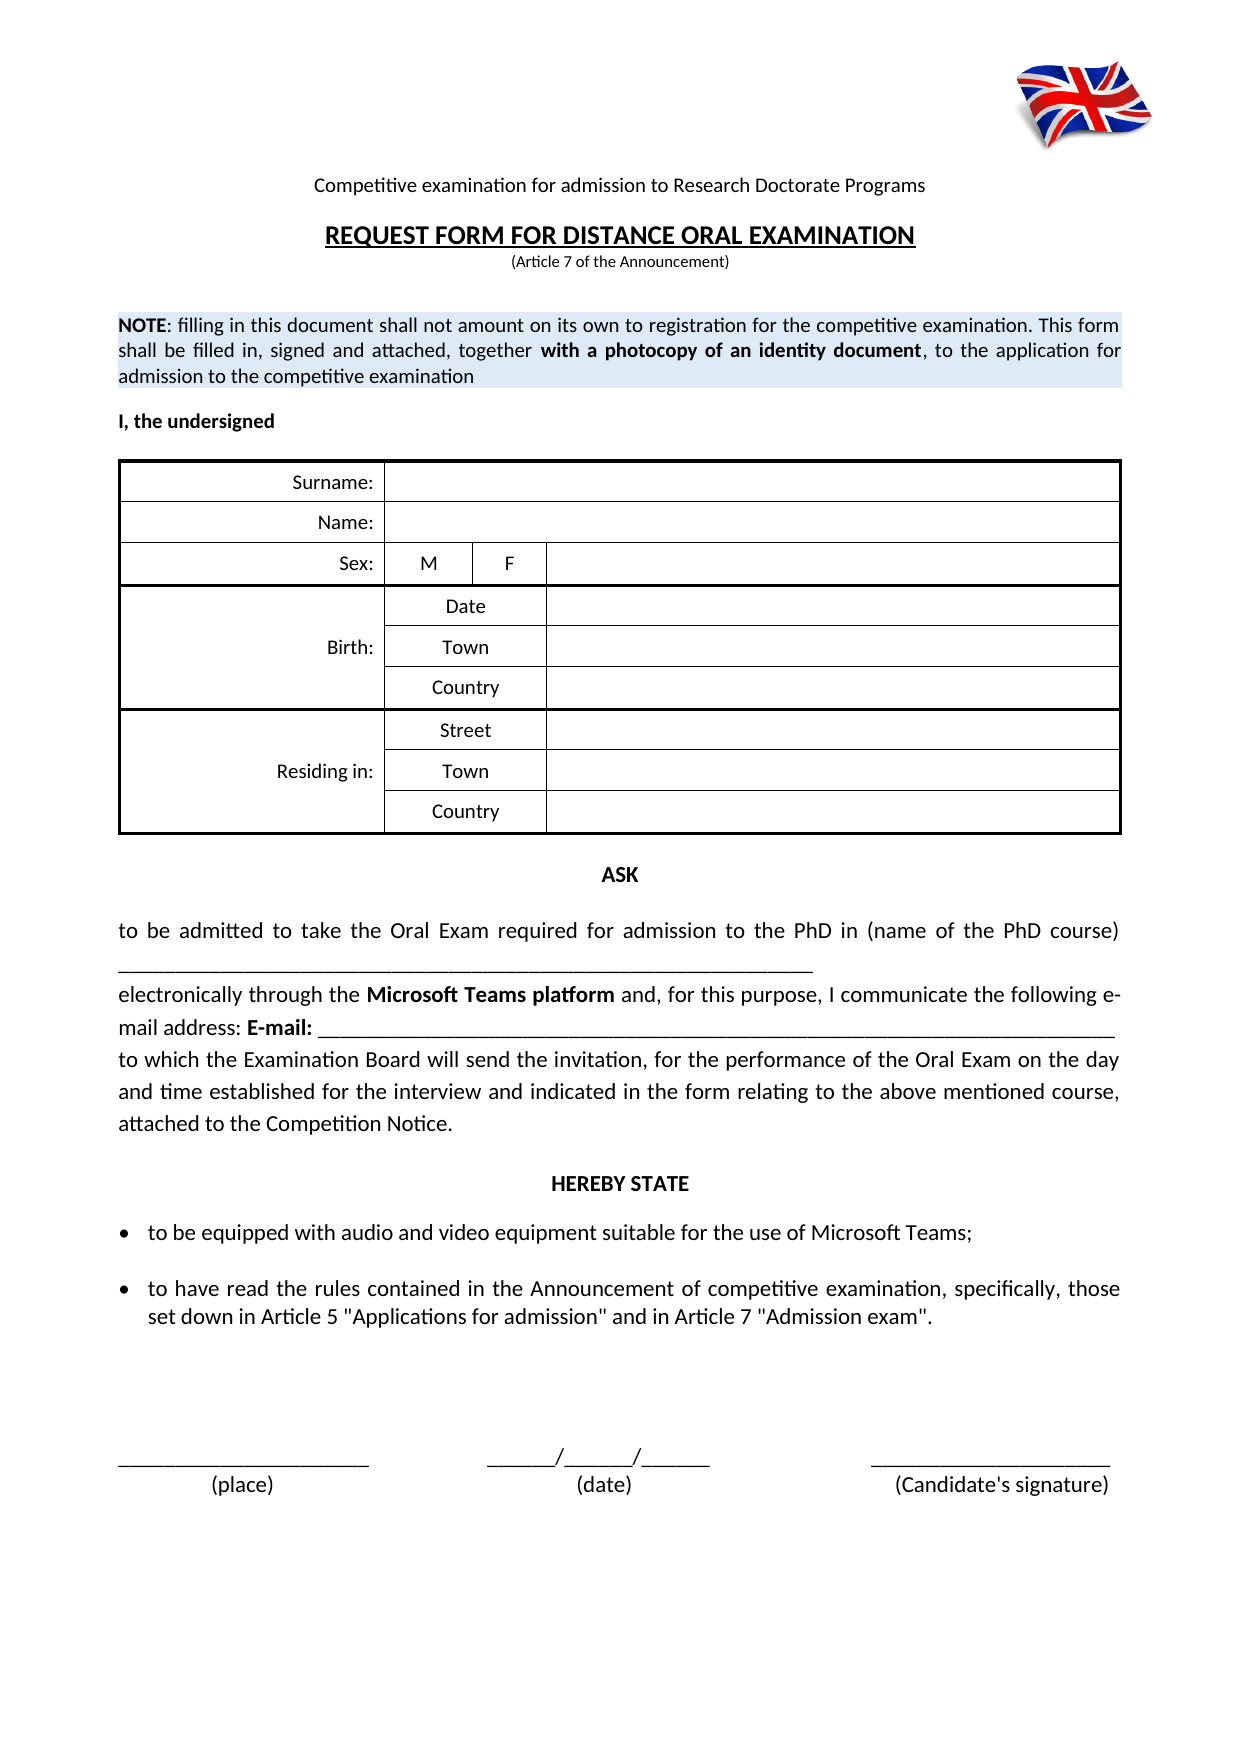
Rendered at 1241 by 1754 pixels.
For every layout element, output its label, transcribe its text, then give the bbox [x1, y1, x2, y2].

text to which the Examination Board will send the invitation, for the performance of the Oral Exam on the day and time established for the interview and indicated in the form relating to the above mentioned course, attached to the Competition Notice. [118, 1045, 1122, 1137]
table_cell [547, 711, 1119, 749]
text electronically through the Microsoft Teams platform and, for this purpose, I communicate the following e-mail address: E-mail: ______________________________________________________________________ [118, 981, 1122, 1041]
text ASK [118, 860, 1122, 888]
list to be equipped with audio and video equipment suitable for the use of Microsoft Teams; [118, 1218, 1122, 1246]
table_cell F [473, 543, 546, 583]
table_header Surname: [121, 463, 384, 501]
table_cell [547, 587, 1119, 625]
subtitle Competitive examination for admission to Research Doctorate Programs [118, 172, 1122, 198]
list to have read the rules contained in the Announcement of competitive examination, specifically, those set down in Article 5 "Applications for admission" and in Article 7 "Admission exam". [118, 1274, 1122, 1330]
table_cell Residing in: [121, 711, 384, 832]
picture [1013, 61, 1153, 153]
table_cell [547, 750, 1119, 790]
text (Article 7 of the Announcement) [118, 251, 1122, 271]
table_cell Name: [121, 502, 384, 542]
table_cell Date [385, 587, 546, 625]
text ______________________ ______/______/______ _____________________ (place) (date) (Candidate's signature) [118, 1442, 1122, 1498]
table_cell Sex: [121, 543, 384, 583]
table_cell Country [385, 791, 546, 832]
table_cell [547, 667, 1119, 707]
table_cell Birth: [121, 587, 384, 707]
table_header [385, 463, 1119, 501]
table_cell [547, 791, 1119, 832]
table_cell [547, 626, 1119, 666]
table_cell Street [385, 711, 546, 749]
text I, the undersigned [118, 408, 1122, 434]
table_cell Country [385, 667, 546, 707]
subtitle request FORM FOR DISTANCE ORAL examination [118, 218, 1122, 251]
table_cell Town [385, 750, 546, 790]
table_cell Town [385, 626, 546, 666]
text HEREBY STATE [118, 1169, 1122, 1197]
table_cell [385, 502, 1119, 542]
table_cell M [385, 543, 472, 583]
text to be admitted to take the Oral Exam required for admission to the PhD in (name of the PhD course) _____________________________________________________________ [118, 916, 1122, 976]
text NOTE: filling in this document shall not amount on its own to registration for the competitive examination. This form shall be filled in, signed and attached, together with a photocopy of an identity document, to the application for admission to the competitive examination [118, 312, 1122, 388]
table_cell [547, 543, 1119, 583]
